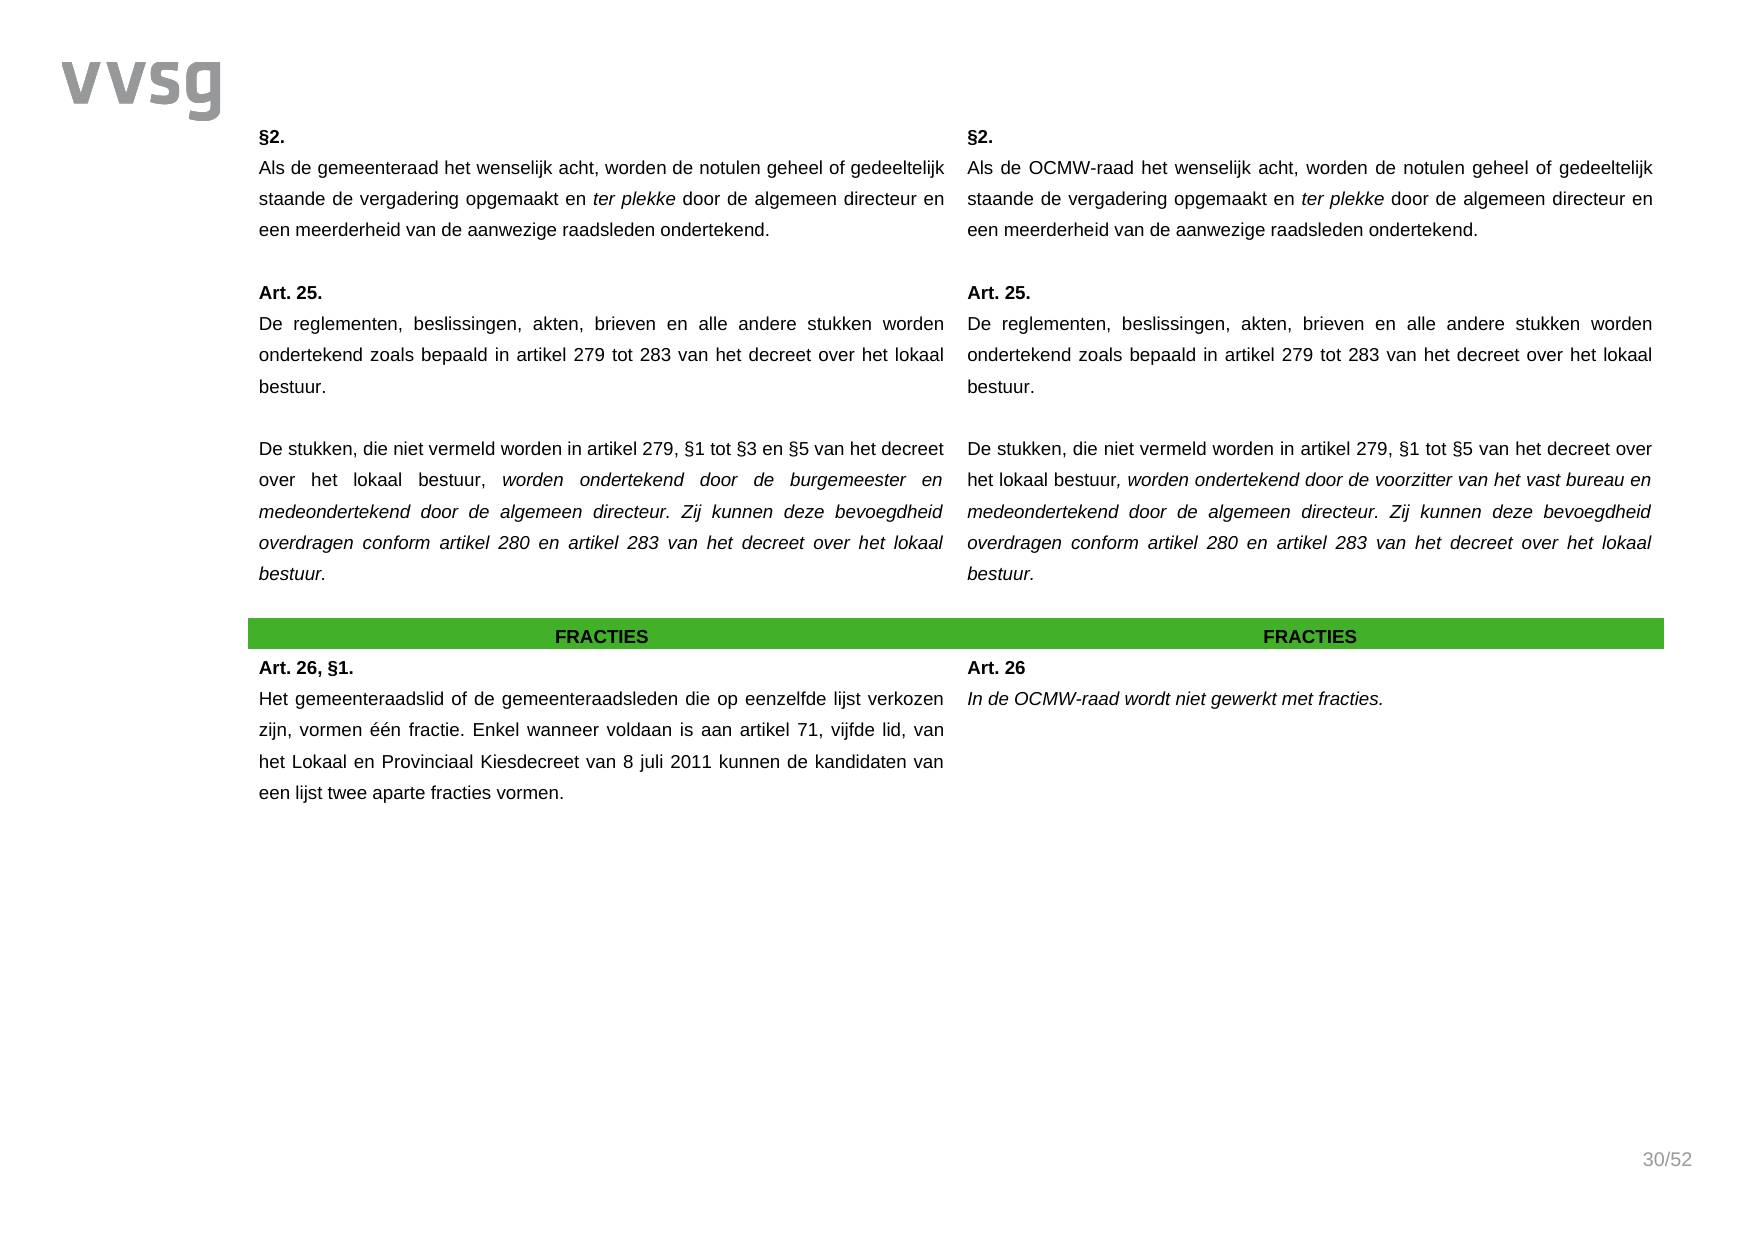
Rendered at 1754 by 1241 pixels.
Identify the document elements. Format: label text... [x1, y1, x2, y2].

table_cell De stukken, die niet vermeld worden in artikel 279, §1 tot §5 van het decreet over het lokaal bestuur, worden ondertekend door de voorzitter van het vast bureau en medeondertekend door de algemeen directeur. Zij kunnen deze bevoegdheid overdragen conform artikel 280 en artikel 283 van het decreet over het lokaal bestuur. [956, 399, 1664, 618]
table_header §2. Als de OCMW-raad het wenselijk acht, worden de notulen geheel of gedeeltelijk staande de vergadering opgemaakt en ter plekke door de algemeen directeur en een meerderheid van de aanwezige raadsleden ondertekend. [956, 118, 1664, 274]
table_cell FRACTIES [956, 618, 1664, 649]
table_cell Art. 25. De reglementen, beslissingen, akten, brieven en alle andere stukken worden ondertekend zoals bepaald in artikel 279 tot 283 van het decreet over het lokaal bestuur. [956, 274, 1664, 399]
table_cell FRACTIES [248, 618, 956, 649]
table_header §2. Als de gemeenteraad het wenselijk acht, worden de notulen geheel of gedeeltelijk staande de vergadering opgemaakt en ter plekke door de algemeen directeur en een meerderheid van de aanwezige raadsleden ondertekend. [248, 118, 956, 274]
table_cell Art. 26 In de OCMW-raad wordt niet gewerkt met fracties. [956, 649, 1664, 931]
picture [62, 62, 221, 121]
table_cell De stukken, die niet vermeld worden in artikel 279, §1 tot §3 en §5 van het decreet over het lokaal bestuur, worden ondertekend door de burgemeester en medeondertekend door de algemeen directeur. Zij kunnen deze bevoegdheid overdragen conform artikel 280 en artikel 283 van het decreet over het lokaal bestuur. [248, 399, 956, 618]
table_cell Art. 25. De reglementen, beslissingen, akten, brieven en alle andere stukken worden ondertekend zoals bepaald in artikel 279 tot 283 van het decreet over het lokaal bestuur. [248, 274, 956, 399]
